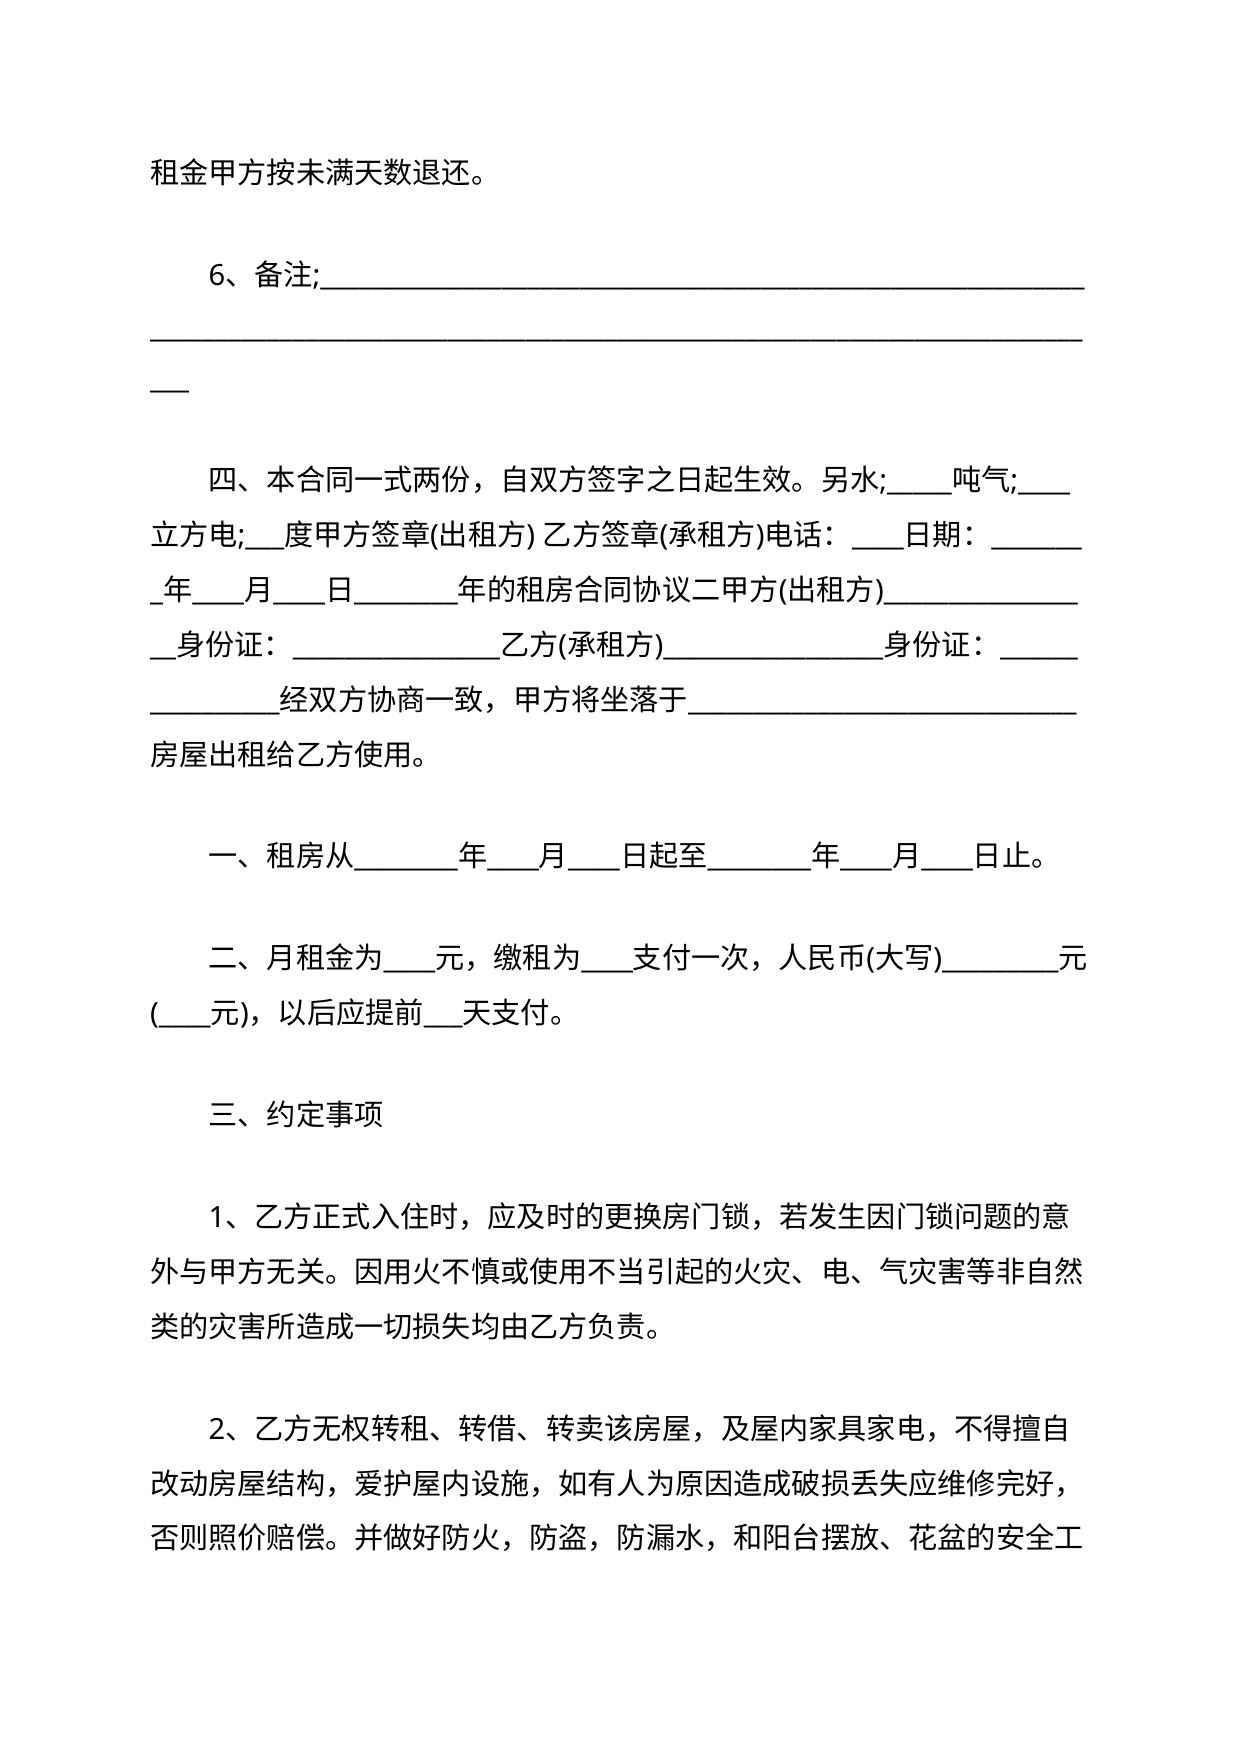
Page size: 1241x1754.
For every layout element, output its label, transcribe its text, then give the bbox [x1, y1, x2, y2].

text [150, 1405, 1090, 1557]
text 三、约定事项 [150, 1092, 1090, 1134]
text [150, 150, 1090, 192]
text 四、本合同一式两份，自双方签字之日起生效。另水;_____吨气;____立方电;___度甲方签章(出租方) 乙方签章(承租方)电话：____日期：________年____月____日________年的租房合同协议二甲方(出租方)_________________身份证：________________乙方(承租方)_________________身份证：________________经双方协商一致，甲方将坐落于______________________________房屋出租给乙方使用。 [150, 456, 1090, 773]
text 6、备注;______________________________________________________________________________________________________________________________________ [150, 252, 1090, 397]
text 一、租房从________年____月____日起至________年____月____日止。 [150, 833, 1090, 875]
text 二、月租金为____元，缴租为____支付一次，人民币(大写)_________元(____元)，以后应提前___天支付。 [150, 935, 1090, 1032]
text 1、乙方正式入住时，应及时的更换房门锁，若发生因门锁问题的意外与甲方无关。因用火不慎或使用不当引起的火灾、电、气灾害等非自然类的灾害所造成一切损失均由乙方负责。 [150, 1193, 1090, 1346]
